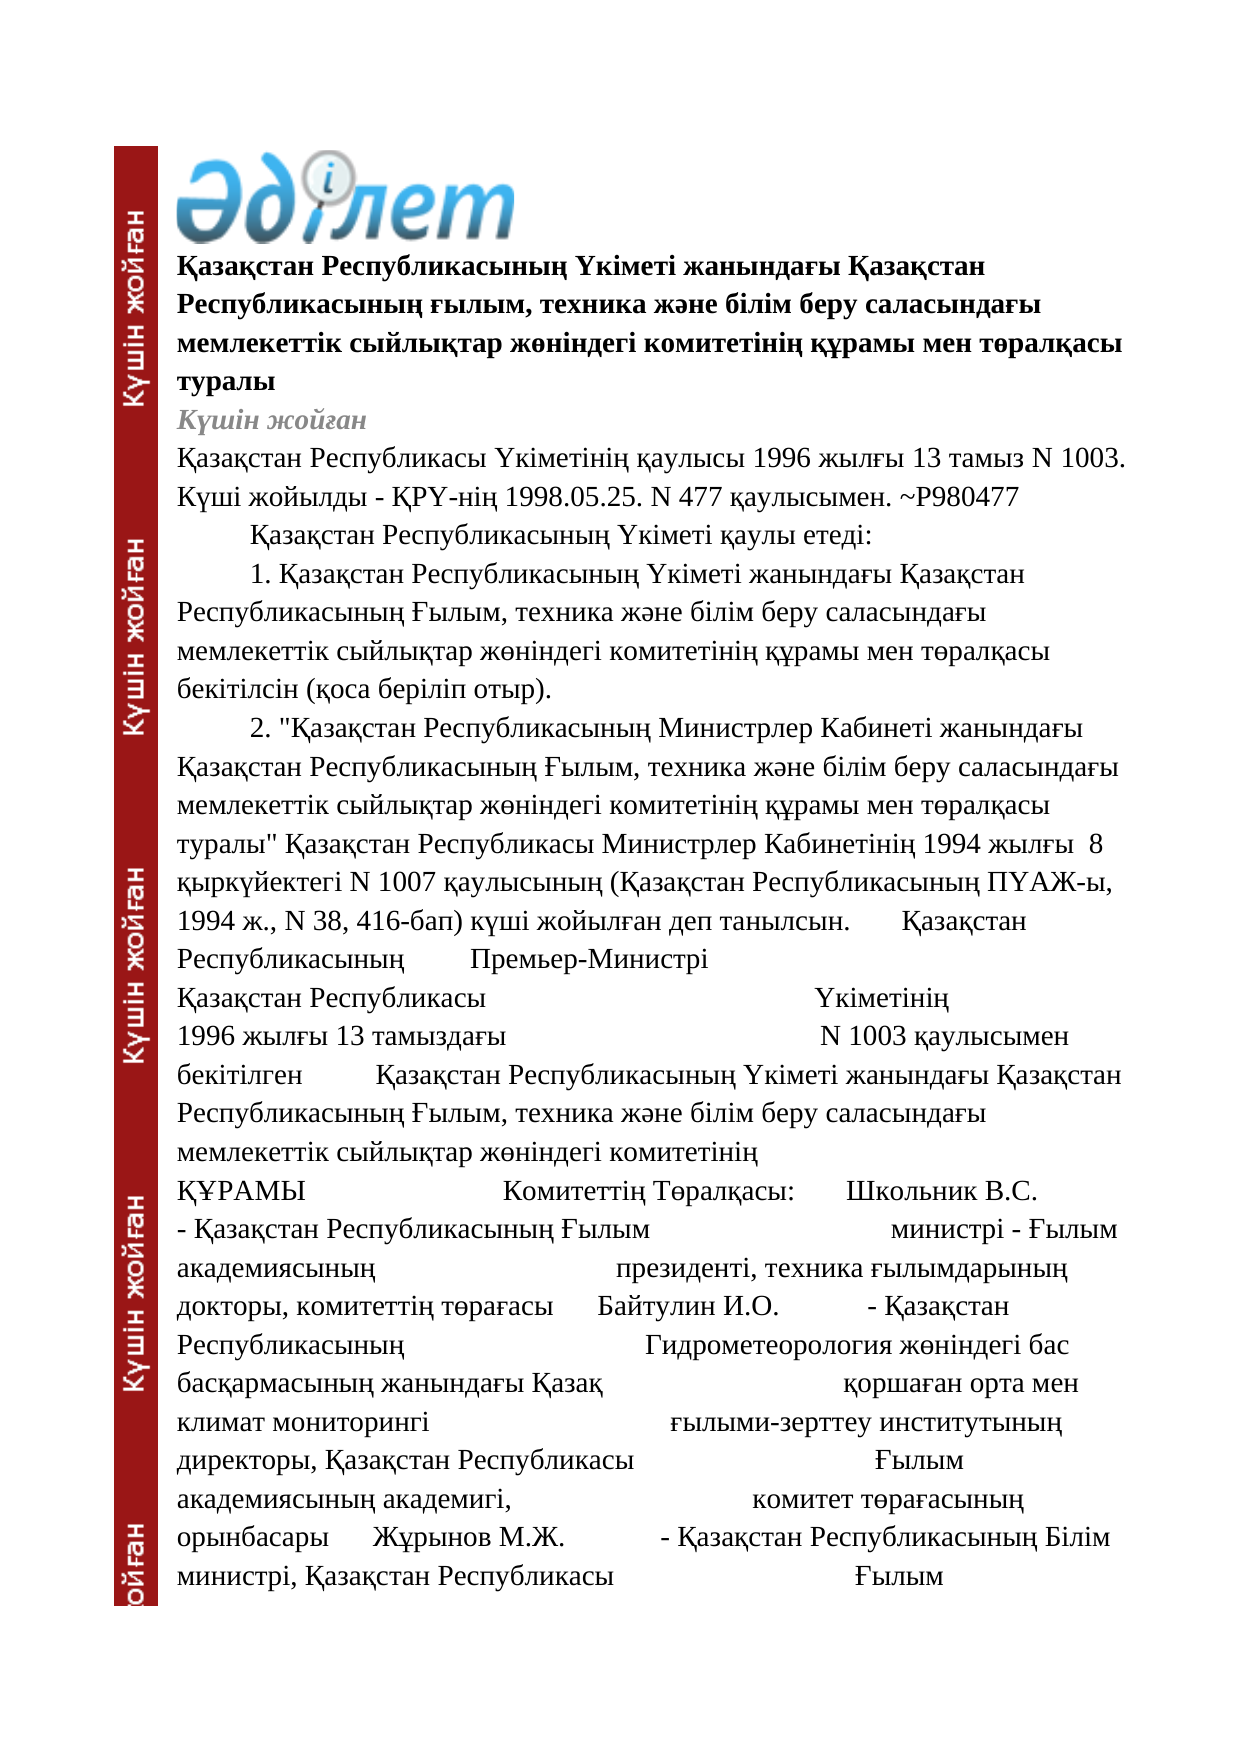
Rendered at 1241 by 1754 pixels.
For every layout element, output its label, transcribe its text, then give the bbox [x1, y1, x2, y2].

picture [114, 397, 158, 402]
picture [114, 435, 158, 440]
picture [114, 744, 158, 749]
picture [114, 512, 158, 517]
picture [114, 146, 158, 248]
text Қазақстан Республикасының Үкiметi жанындағы Қазақстан Республикасының ғылым, техника және бiлiм беру саласындағы мемлекеттiк сыйлықтар жөнiндегi комитетiнiң құрамы мен төралқасы туралы [112, 248, 1128, 397]
text Күшін жойған [112, 402, 1128, 435]
picture [176, 150, 515, 244]
text Қазақстан Республикасының Үкiметi қаулы етедi: 1. Қазақстан Республикасының Үкiметi жанындағы Қазақстан Республикасының Ғылым, техника және бiлiм беру саласындағы мемлекеттiк сыйлықтар жөнiндегi комитетiнiң құрамы мен төралқасы бекiтiлсiн (қоса берiлiп отыр). 2. "Қазақстан Республикасының Министрлер Кабинетi жанындағы [112, 517, 1128, 744]
text Қазақстан Республикасы Үкiметiнiң қаулысы 1996 жылғы 13 тамыз N 1003. Күшi жойылды - ҚРҮ-нiң 1998.05.25. N 477 қаулысымен. ~P980477 [112, 440, 1128, 512]
picture [114, 1592, 158, 1606]
